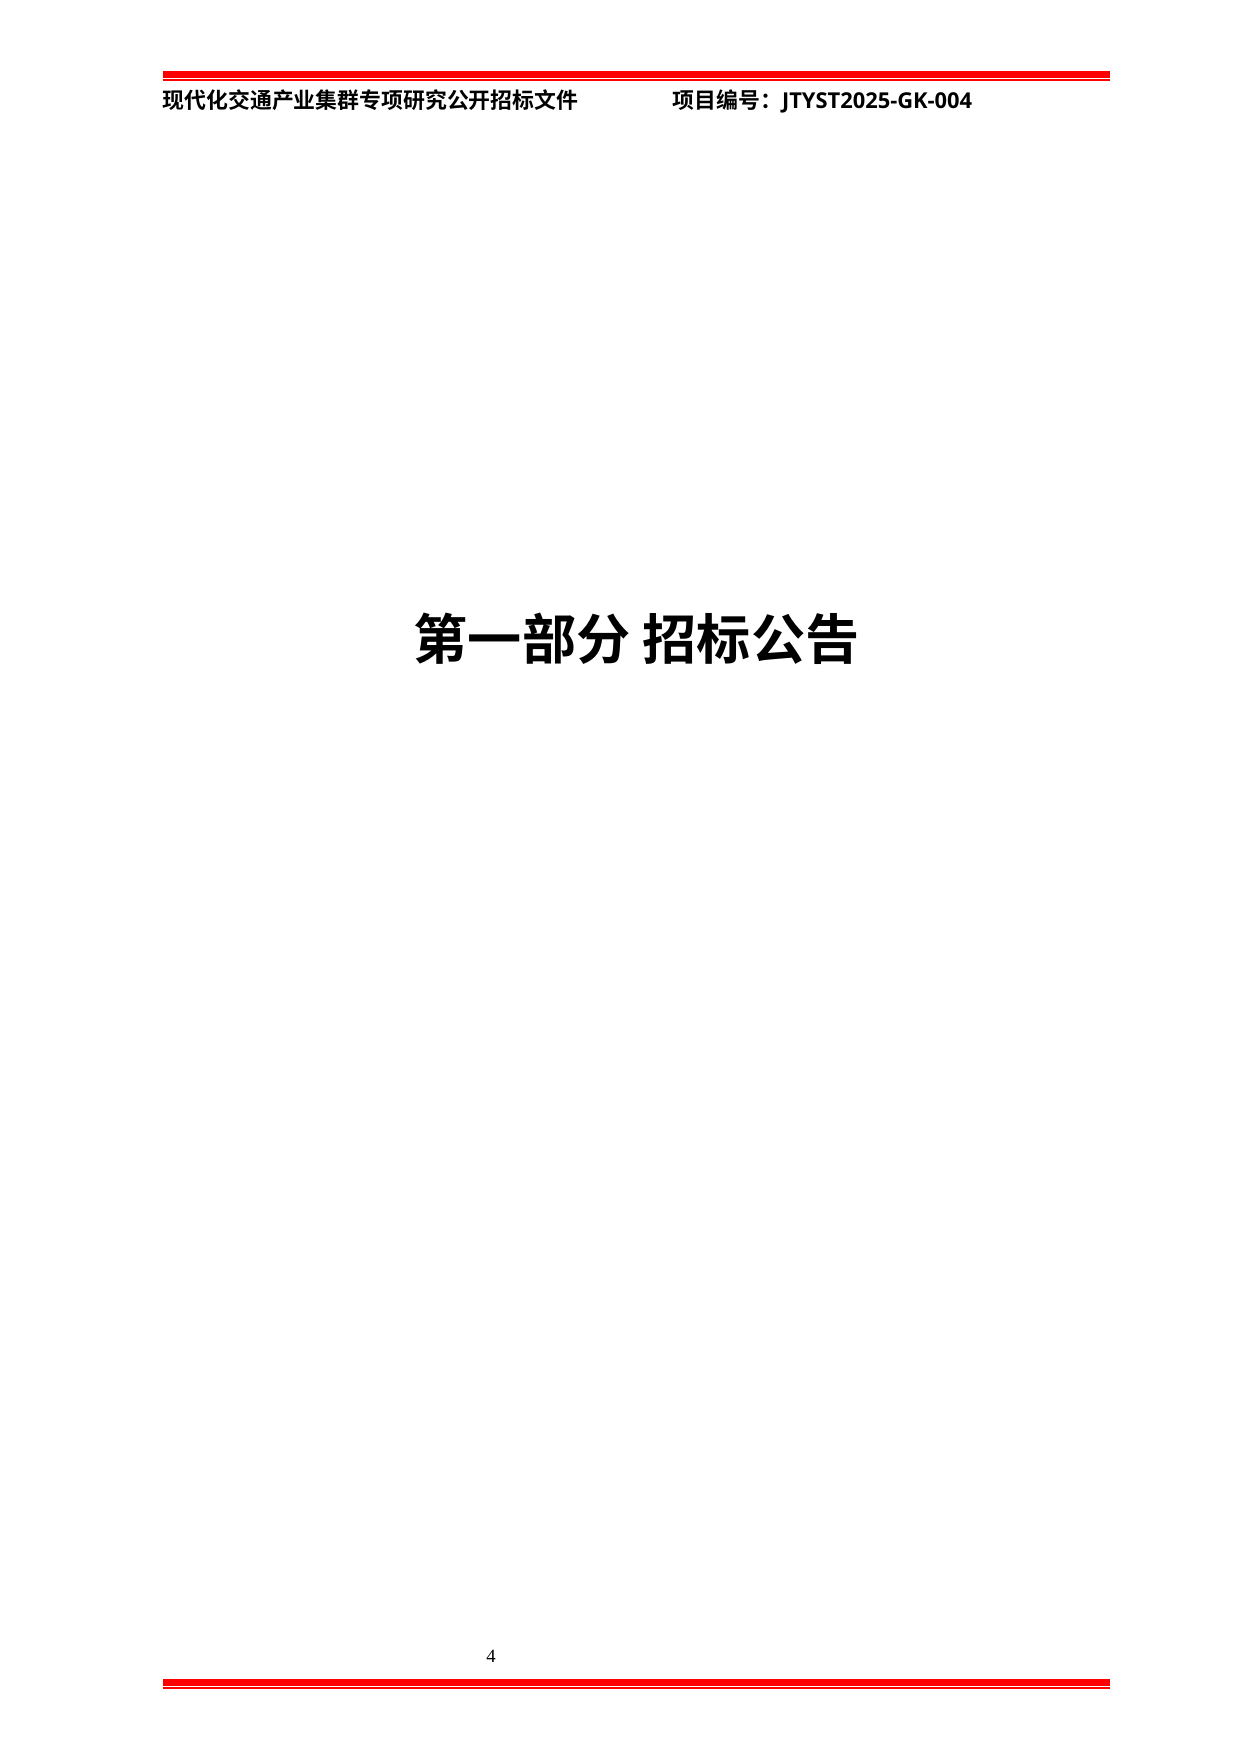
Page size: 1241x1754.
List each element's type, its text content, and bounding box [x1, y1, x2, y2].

text 第一部分 招标公告 [162, 597, 1110, 675]
